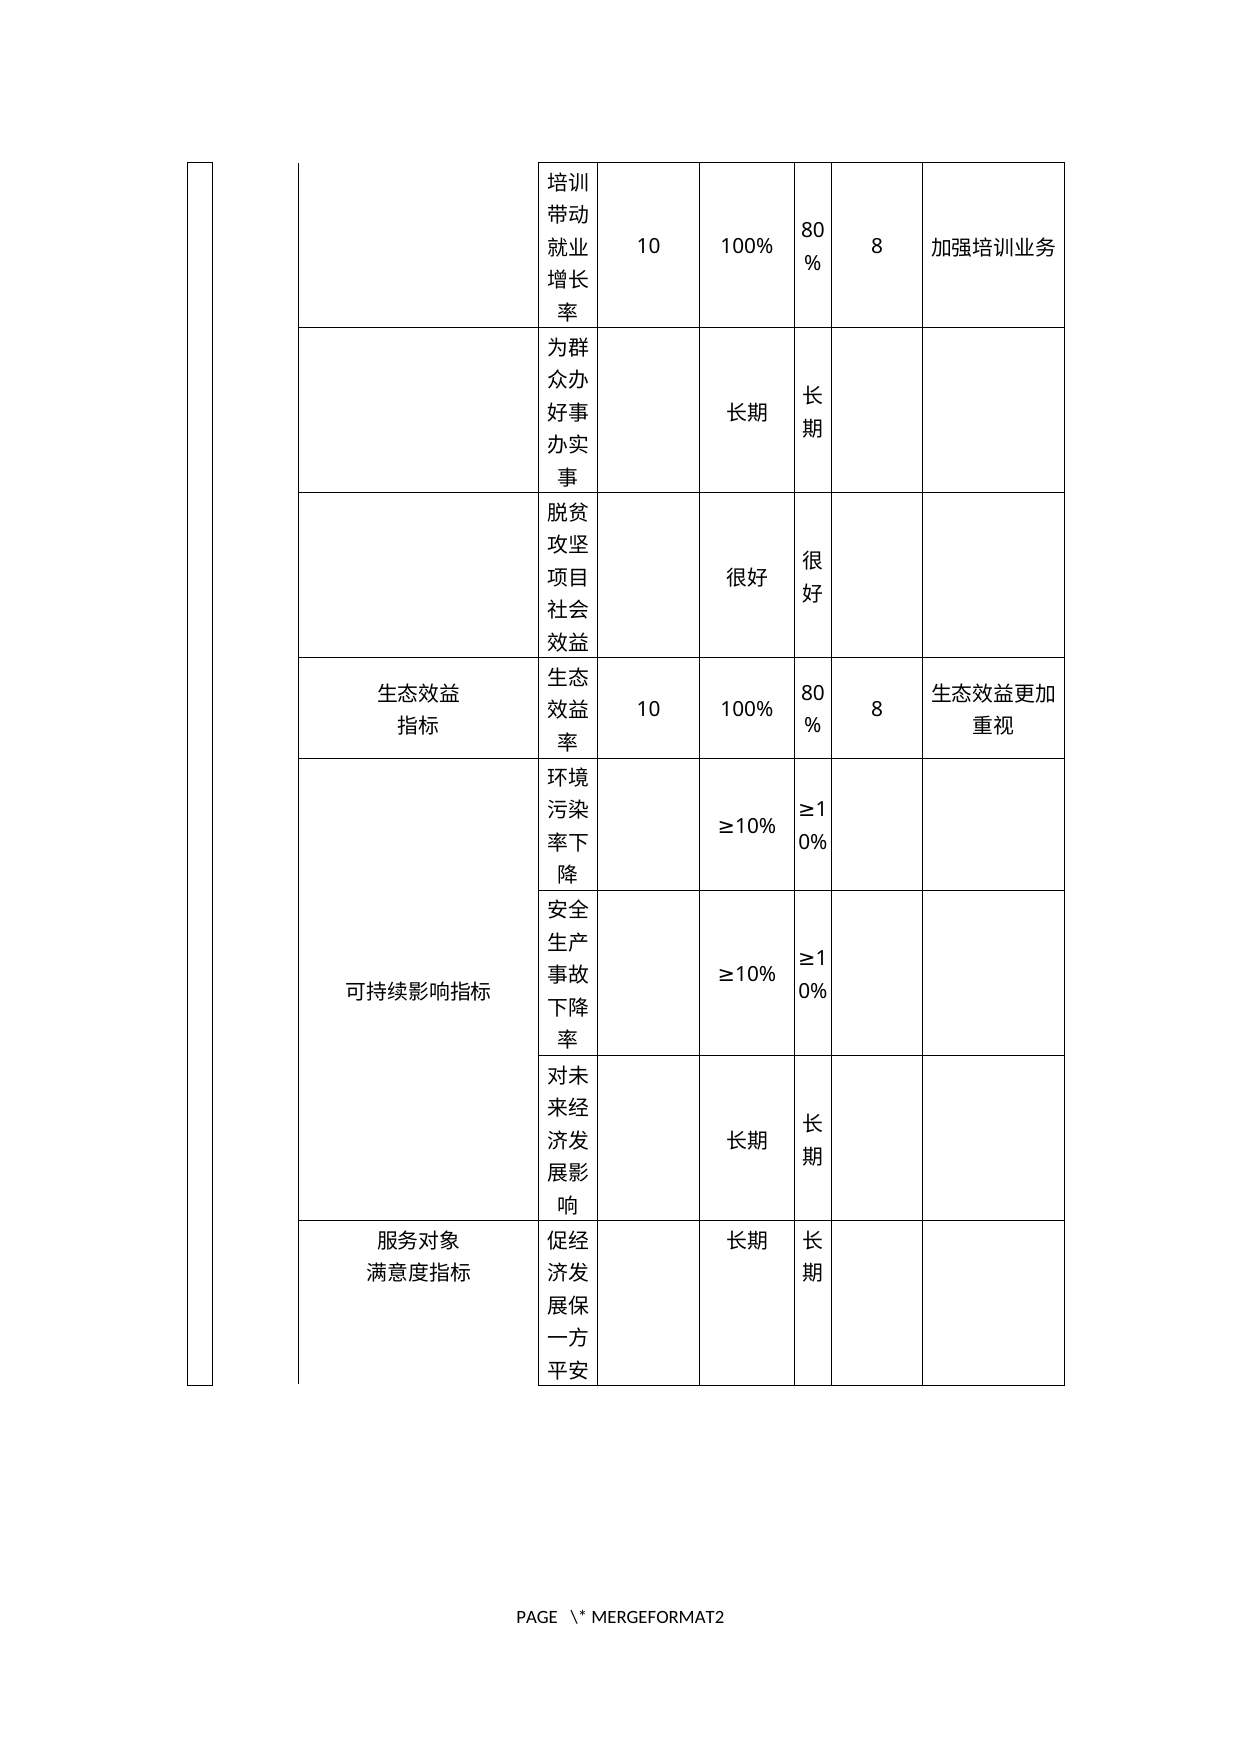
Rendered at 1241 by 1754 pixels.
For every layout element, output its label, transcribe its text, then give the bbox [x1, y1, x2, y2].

table_cell 生态效益更加重视 [923, 658, 1064, 757]
table_cell 生态效益 指标 [299, 658, 538, 757]
table_cell 生态效益率 [539, 658, 597, 757]
table_cell 长期 [795, 1056, 831, 1220]
table_cell 长期 [700, 1056, 794, 1220]
table_cell [832, 759, 922, 890]
table_cell 加强培训业务 [923, 163, 1064, 327]
table_cell 长期 [795, 1221, 831, 1385]
table_cell [598, 891, 699, 1055]
table_cell 长期 [700, 328, 794, 492]
table_cell [923, 1221, 1064, 1385]
table_cell 对未来经济发展影响 [539, 1056, 597, 1220]
table_cell 80% [795, 163, 831, 327]
table_cell 10 [598, 163, 699, 327]
table_cell 很好 [795, 493, 831, 657]
table_cell 服务对象 满意度指标 [298, 1221, 538, 1385]
table_cell 100% [700, 163, 794, 327]
table_cell 培训带动就业增长率 [539, 163, 597, 327]
table_cell 很好 [700, 493, 794, 657]
table_cell [923, 891, 1064, 1055]
table_cell [923, 759, 1064, 890]
table_cell 80% [795, 658, 831, 757]
table_cell 长期 [795, 328, 831, 492]
table_cell [598, 1221, 699, 1385]
table_cell 脱贫攻坚项目社会效益 [539, 493, 597, 657]
table_cell [832, 891, 922, 1055]
table_cell 8 [832, 163, 922, 327]
table_cell 为群众办好事办实事 [539, 328, 597, 492]
table_cell [832, 1056, 922, 1220]
table_cell 促经济发展保一方平安 [539, 1221, 597, 1385]
table_cell [923, 493, 1064, 657]
table_cell [598, 759, 699, 890]
table_cell 100% [700, 658, 794, 757]
table_cell ≥10% [700, 759, 794, 890]
table_cell [832, 493, 922, 657]
table_cell [299, 328, 538, 492]
table_cell [923, 1056, 1064, 1220]
table_cell 环境污染率下降 [539, 759, 597, 890]
table_cell 10 [598, 658, 699, 757]
table_cell [923, 328, 1064, 492]
table_cell 8 [832, 658, 922, 757]
table_cell [598, 328, 699, 492]
table_cell ≥10% [795, 759, 831, 890]
table_cell [299, 493, 538, 657]
table_cell [832, 328, 922, 492]
table_cell ≥10% [795, 891, 831, 1055]
table_cell 可持续影响指标 [299, 759, 538, 1220]
table_cell [598, 1056, 699, 1220]
table_cell 安全生产事故下降率 [539, 891, 597, 1055]
table_cell ≥10% [700, 891, 794, 1055]
table_cell [832, 1221, 922, 1385]
table_cell 长期 [700, 1221, 794, 1385]
table_cell [598, 493, 699, 657]
